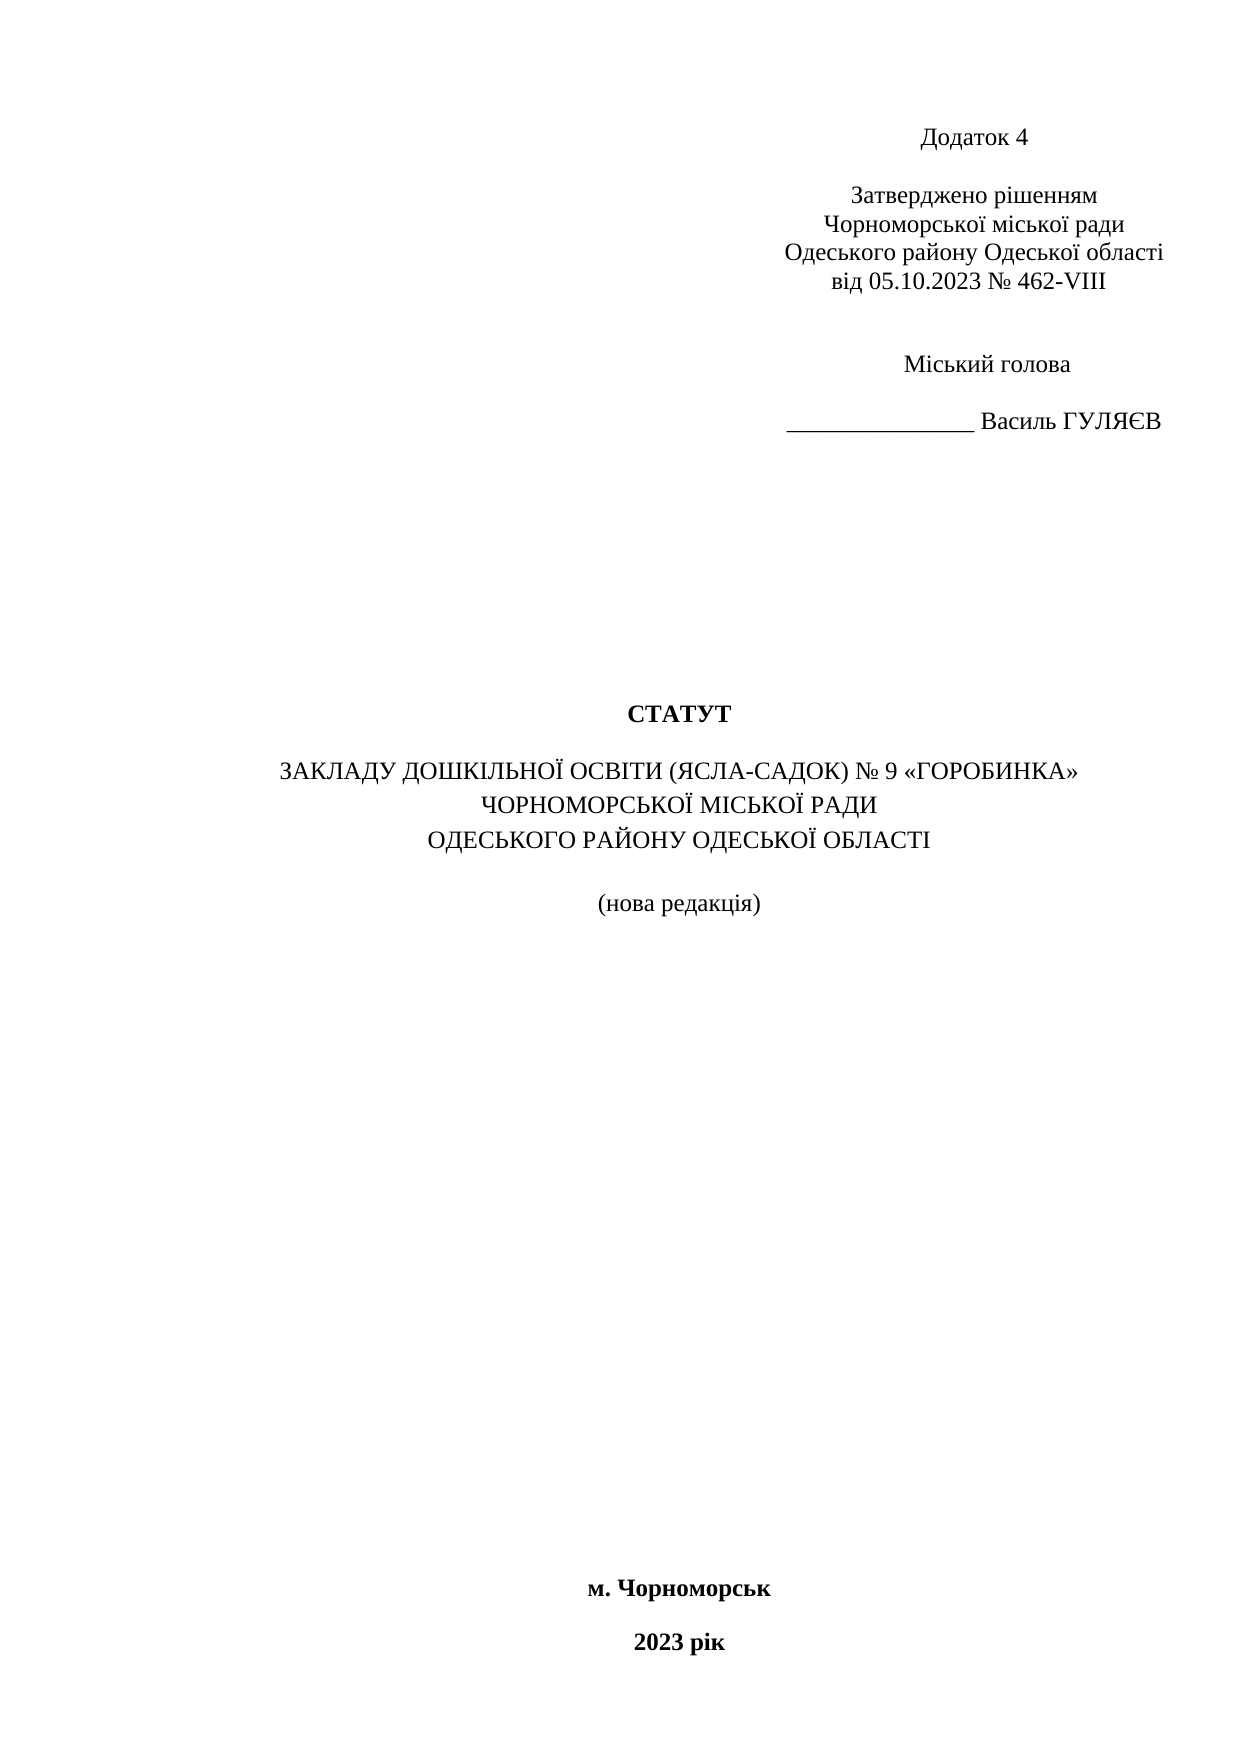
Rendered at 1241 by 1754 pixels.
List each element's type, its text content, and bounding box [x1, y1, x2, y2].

text _______________ Василь ГУЛЯЄВ [121, 406, 1181, 435]
text Додаток 4 [767, 122, 1181, 151]
text ЧОРНОМОРСЬКОЇ МІСЬКОЇ РАДИ [177, 791, 1181, 819]
text 2023 рік [177, 1627, 1181, 1656]
text ЗАКЛАДУ ДОШКІЛЬНОЇ ОСВІТИ (ЯСЛА-САДОК) № 9 «ГОРОБИНКА» [177, 756, 1181, 785]
text Затверджено рішенням Чорноморської міської ради Одеського району Одеської області [767, 180, 1181, 266]
text (нова редакція) [177, 888, 1181, 917]
text м. Чорноморськ [177, 1573, 1181, 1602]
text від 05.10.2023 № 462-VIII [650, 266, 1181, 295]
text Міський голова [121, 349, 1181, 378]
text СТАТУТ [177, 699, 1181, 727]
text ОДЕСЬКОГО РАЙОНУ ОДЕСЬКОЇ ОБЛАСТІ [177, 825, 1181, 854]
